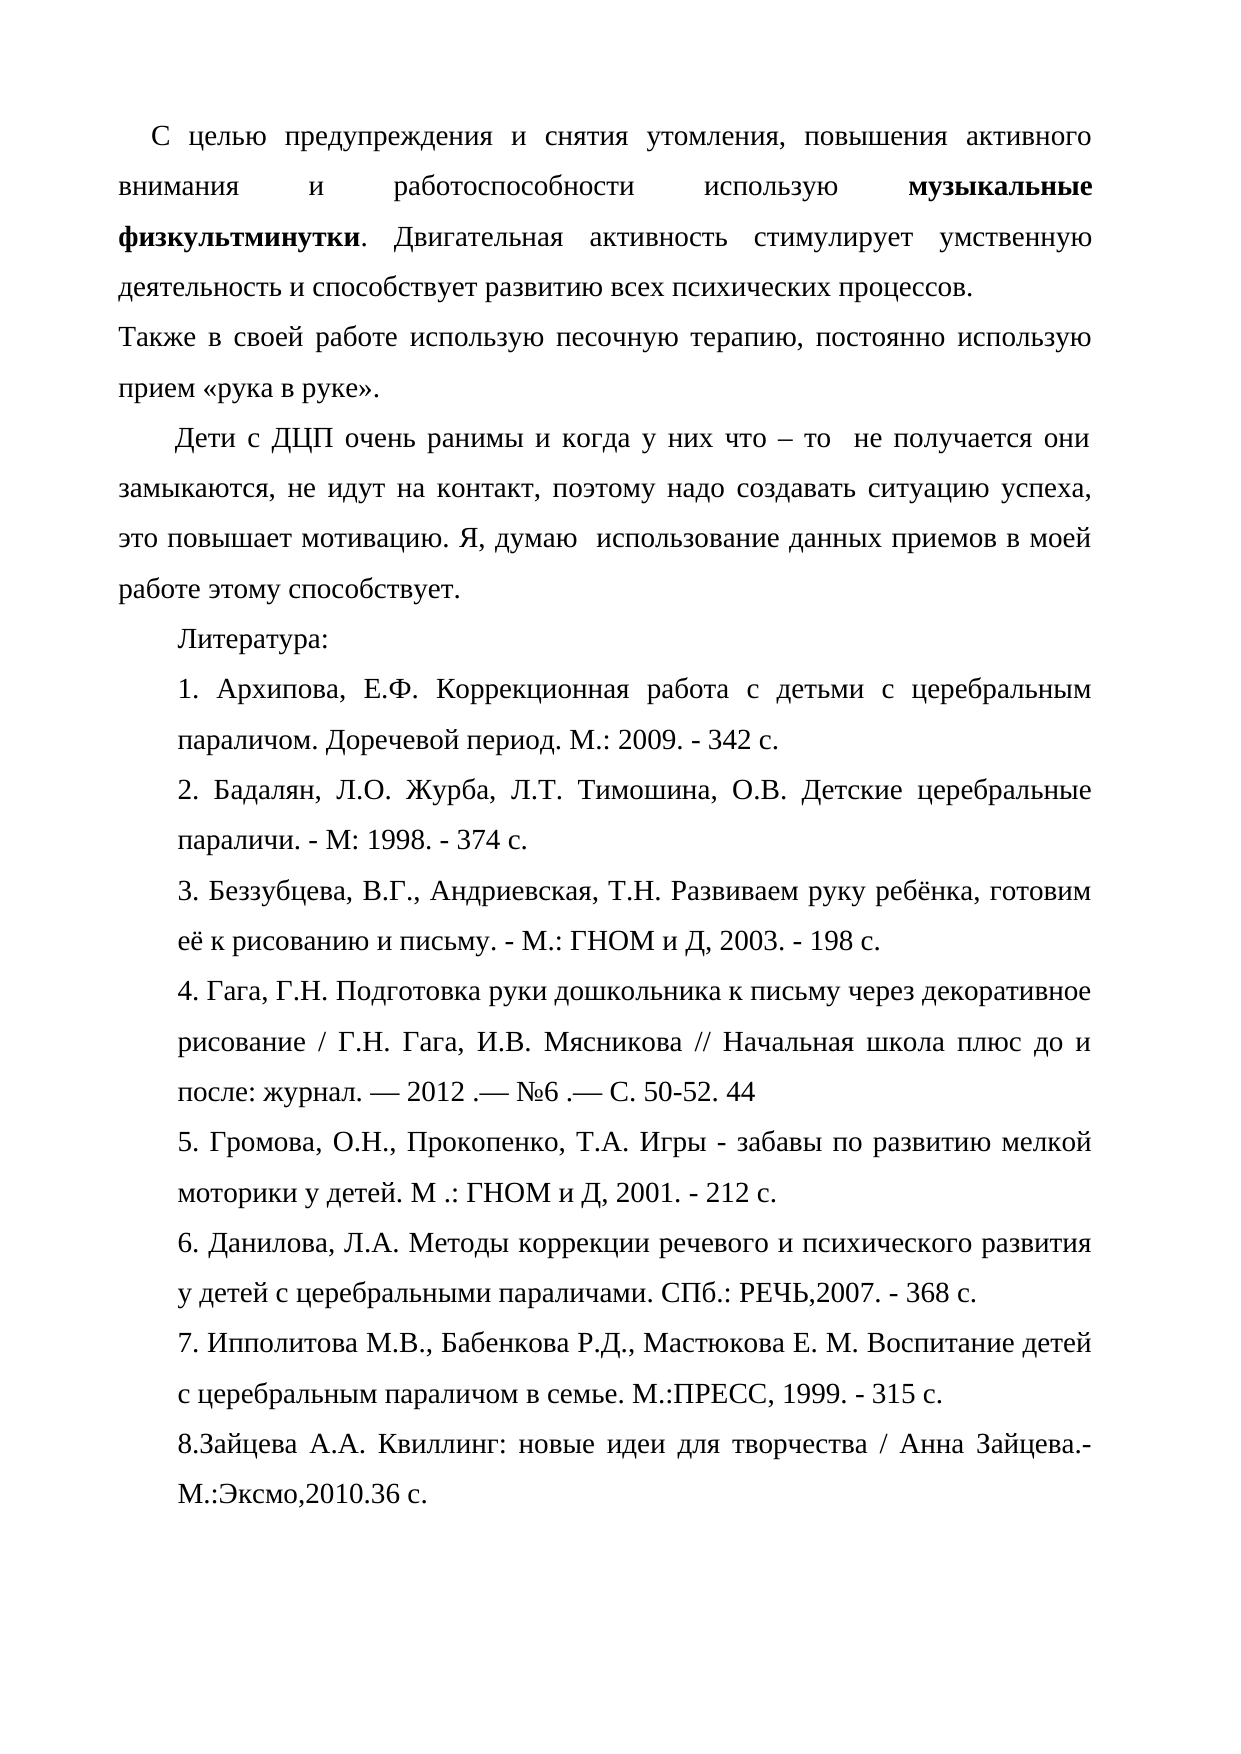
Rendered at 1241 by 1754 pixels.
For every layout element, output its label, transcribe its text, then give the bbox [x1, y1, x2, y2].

text 3. Беззубцева, В.Г., Андриевская, Т.Н. Развиваем руку ребёнка, готовим её к рисованию и письму. - М.: ГНОМ и Д, 2003. - 198 с. [177, 873, 1093, 957]
text 1. Архипова, Е.Ф. Коррекционная работа с детьми с церебральным параличом. Доречевой период. М.: 2009. - 342 с. [177, 672, 1093, 755]
text С целью предупреждения и снятия утомления, повышения активного внимания и работоспособности использую музыкальные физкультминутки. Двигательная активность стимулирует умственную деятельность и способствует развитию всех психических процессов. [177, 118, 1152, 303]
text 2. Бадалян, Л.О. Журба, Л.Т. Тимошина, О.В. Детские церебральные параличи. - М: 1998. - 374 с. [177, 772, 1093, 856]
text 6. Данилова, Л.А. Методы коррекции речевого и психического развития у детей с церебральными параличами. СПб.: РЕЧЬ,2007. - 368 с. [177, 1225, 1093, 1309]
text Литература: [177, 621, 1152, 655]
text Дети с ДЦП очень ранимы и когда у них что – то не получается они замыкаются, не идут на контакт, поэтому надо создавать ситуацию успеха, это повышает мотивацию. Я, думаю использование данных приемов в моей работе этому способствует. [118, 420, 1093, 604]
text 4. Гага, Г.Н. Подготовка руки дошкольника к письму через декоративное рисование / Г.Н. Гага, И.В. Мясникова // Начальная школа плюс до и после: журнал. — 2012 .— №6 .— С. 50-52. 44 [177, 973, 1093, 1108]
text Также в своей работе использую песочную терапию, постоянно использую прием «рука в руке». [118, 319, 1093, 403]
text 5. Громова, О.Н., Прокопенко, Т.А. Игры - забавы по развитию мелкой моторики у детей. М .: ГНОМ и Д, 2001. - 212 с. [177, 1124, 1093, 1208]
text 7. Ипполитова М.В., Бабенкова Р.Д., Мастюкова Е. М. Воспитание детей с церебральным параличом в семье. М.:ПРЕСС, 1999. - 315 с. [177, 1326, 1093, 1409]
text 8.Зайцева А.А. Квиллинг: новые идеи для творчества / Анна Зайцева.-М.:Эксмо,2010.36 с. [177, 1426, 1093, 1510]
